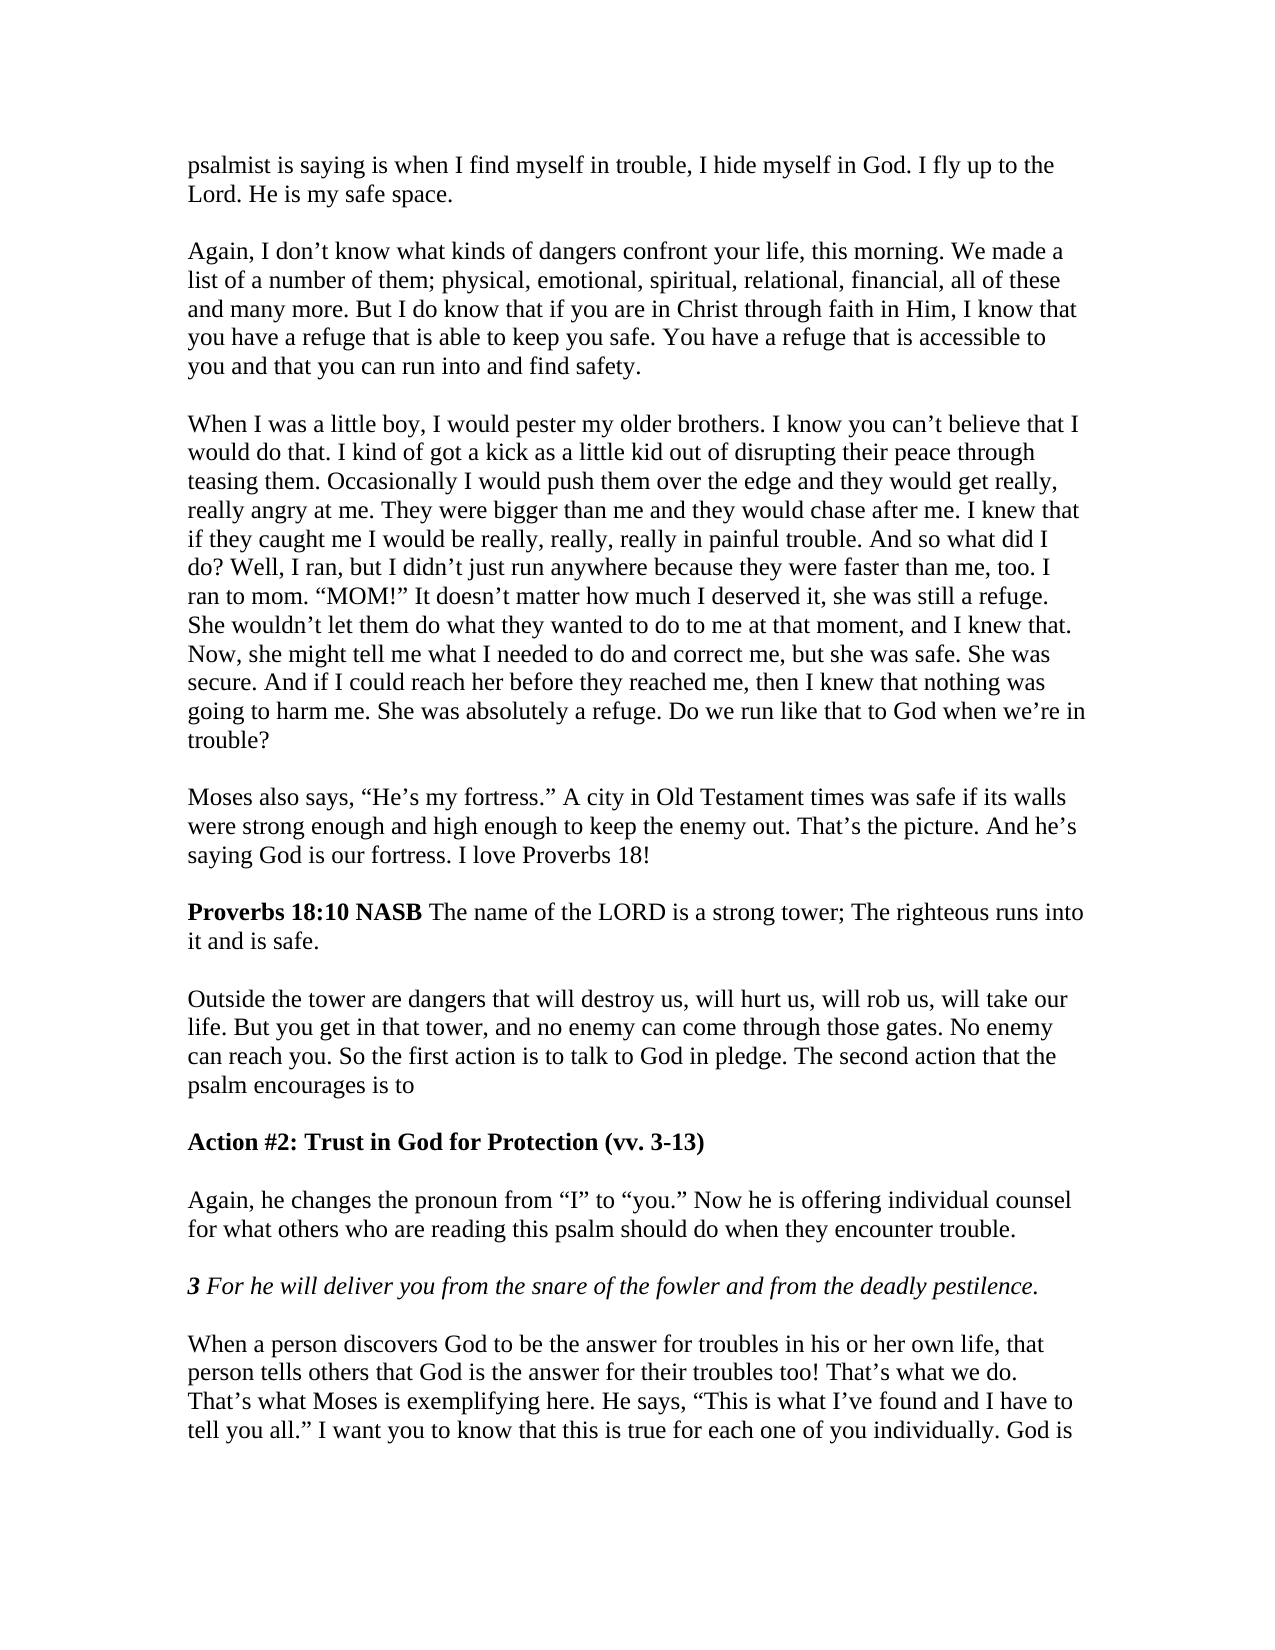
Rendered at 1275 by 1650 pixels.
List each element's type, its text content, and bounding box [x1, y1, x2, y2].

text Action #2: Trust in God for Protection (vv. 3-13) [187, 1127, 1087, 1156]
text Proverbs 18:10 NASB The name of the LORD is a strong tower; The righteous runs into it and is safe. [187, 897, 1087, 955]
text 3 For he will deliver you from the snare of the fowler and from the deadly pestilence. [187, 1271, 1087, 1300]
text Moses also says, “He’s my fortress.” A city in Old Testament times was safe if its walls were strong enough and high enough to keep the enemy out. That’s the picture. And he’s saying God is our fortress. I love Proverbs 18! [187, 782, 1087, 869]
text Again, I don’t know what kinds of dangers confront your life, this morning. We made a list of a number of them; physical, emotional, spiritual, relational, financial, all of these and many more. But I do know that if you are in Christ through faith in Him, I know that you have a refuge that is able to keep you safe. You have a refuge that is accessible to you and that you can run into and find safety. [187, 236, 1087, 380]
text Outside the tower are dangers that will destroy us, will hurt us, will rob us, will take our life. But you get in that tower, and no enemy can come through those gates. No enemy can reach you. So the first action is to talk to God in pledge. The second action that the psalm encourages is to [187, 984, 1087, 1099]
text When I was a little boy, I would pester my older brothers. I know you can’t believe that I would do that. I kind of got a kick as a little kid out of disrupting their peace through teasing them. Occasionally I would push them over the edge and they would get really, really angry at me. They were bigger than me and they would chase after me. I knew that if they caught me I would be really, really, really in painful trouble. And so what did I do? Well, I ran, but I didn’t just run anywhere because they were faster than me, too. I ran to mom. “MOM!” It doesn’t matter how much I deserved it, she was still a refuge. She wouldn’t let them do what they wanted to do to me at that moment, and I knew that. Now, she might tell me what I needed to do and correct me, but she was safe. She was secure. And if I could reach her before they reached me, then I knew that nothing was going to harm me. She was absolutely a refuge. Do we run like that to God when we’re in trouble? [187, 409, 1087, 754]
text Again, he changes the pronoun from “I” to “you.” Now he is offering individual counsel for what others who are reading this psalm should do when they encounter trouble. [187, 1185, 1087, 1242]
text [187, 1329, 1087, 1444]
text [187, 150, 1087, 207]
